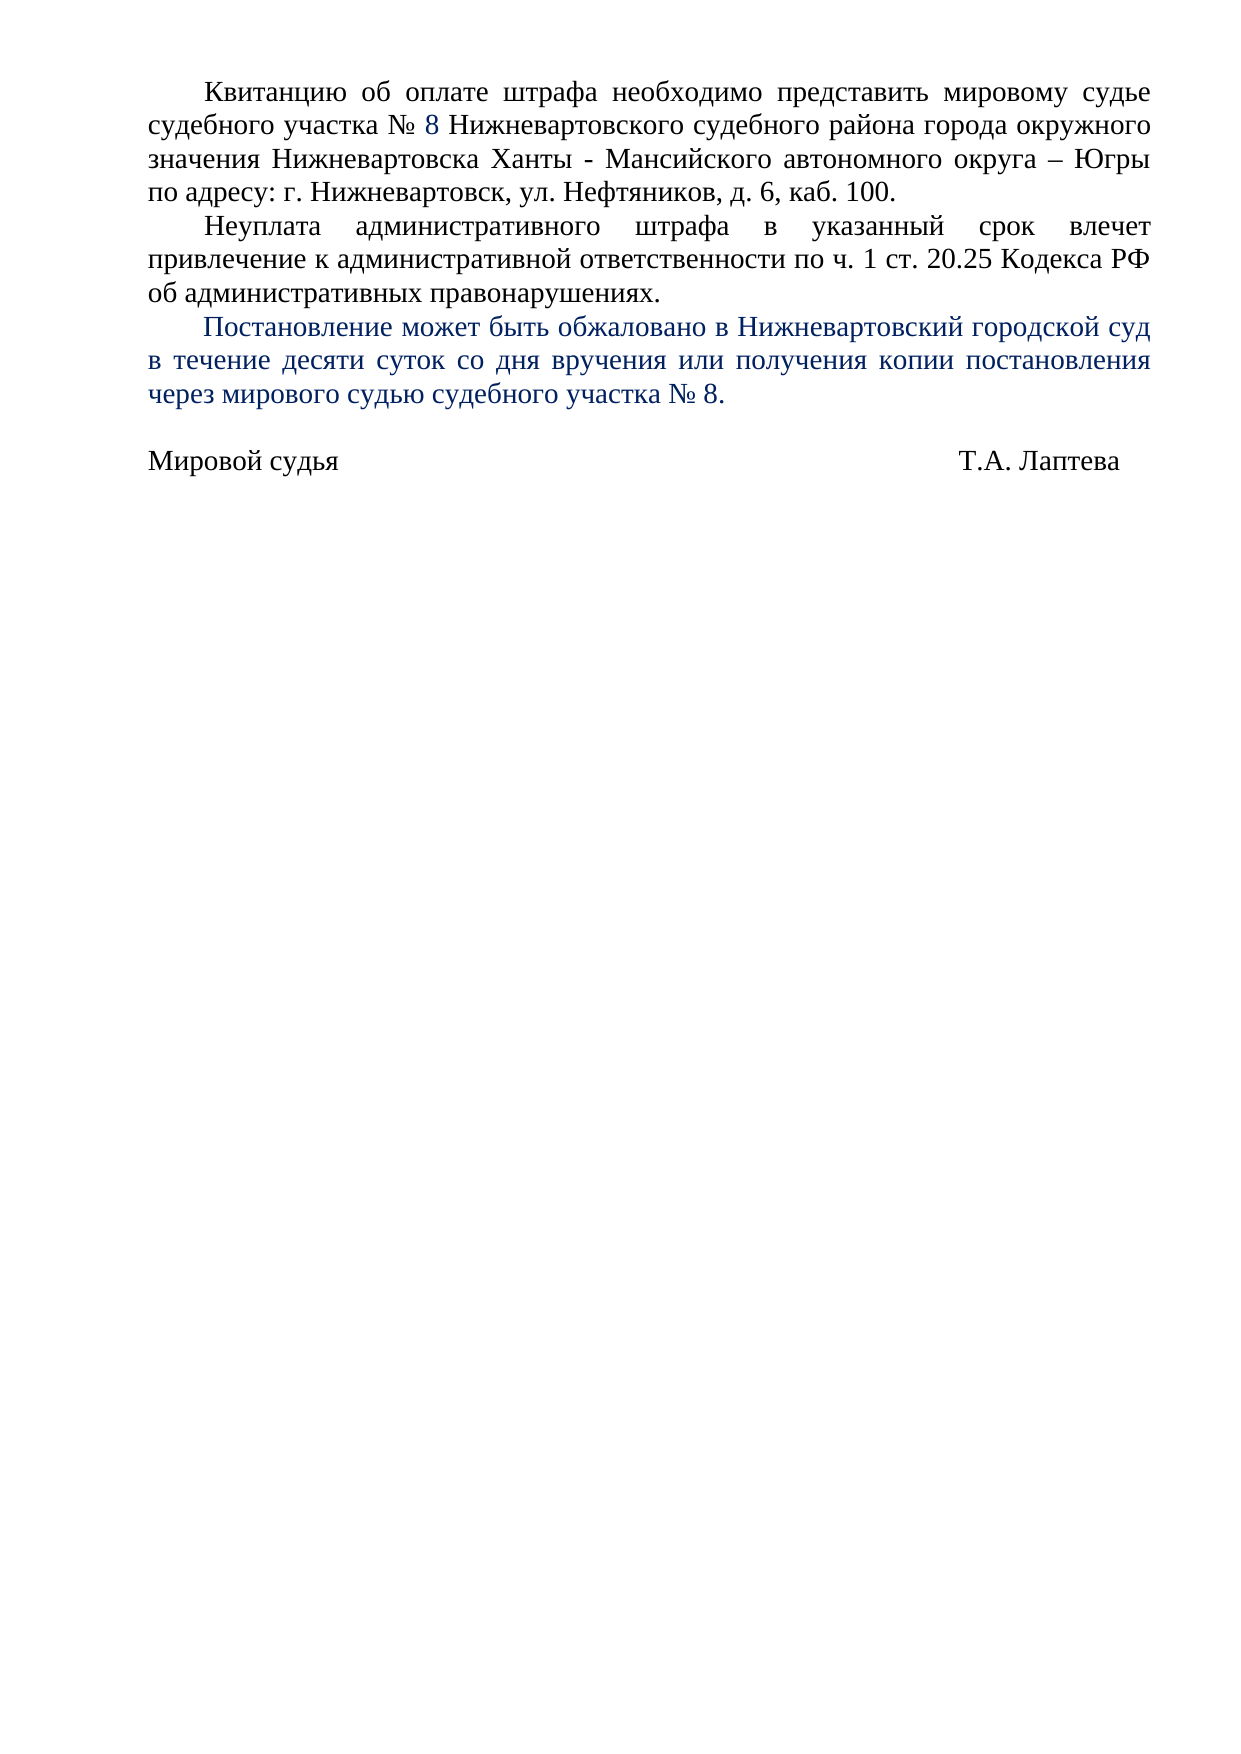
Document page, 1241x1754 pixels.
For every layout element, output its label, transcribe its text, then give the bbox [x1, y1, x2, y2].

text Неуплата административного штрафа в указанный срок влечет привлечение к административной ответственности по ч. 1 ст. 20.25 Кодекса РФ об административных правонарушениях. [148, 208, 1152, 309]
text Квитанцию об оплате штрафа необходимо представить мировому судье судебного участка № 8 Нижневартовского судебного района города окружного значения Нижневартовска Ханты - Мансийского автономного округа – Югры по адресу: г. Нижневартовск, ул. Нефтяников, д. 6, каб. 100. [148, 74, 1152, 208]
text Мировой судья Т.А. Лаптева [148, 443, 1152, 476]
text Постановление может быть обжаловано в Нижневартовский городской суд в течение десяти суток со дня вручения или получения копии постановления через мирового судью судебного участка № 8. [148, 309, 1152, 409]
